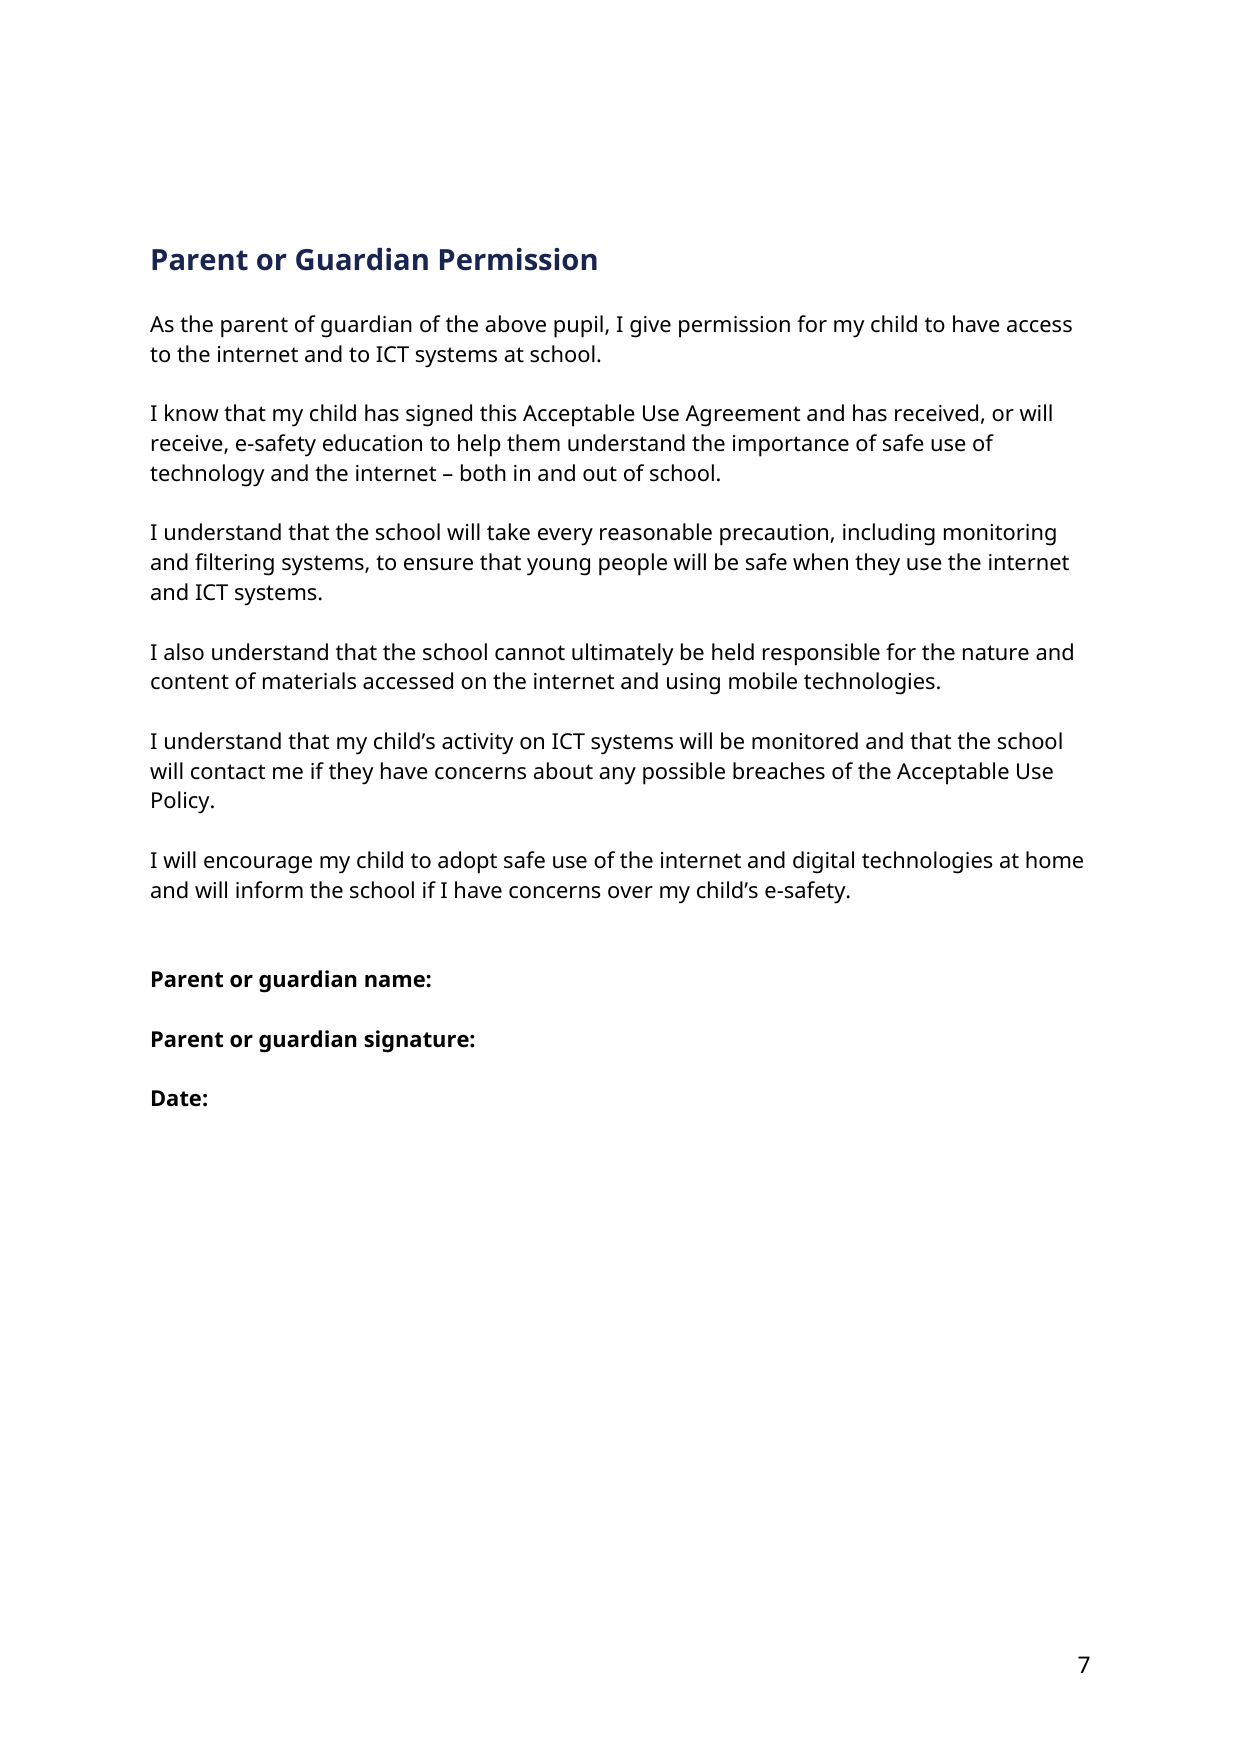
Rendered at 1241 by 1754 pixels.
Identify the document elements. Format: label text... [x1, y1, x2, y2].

text I understand that my child’s activity on ICT systems will be monitored and that the school will contact me if they have concerns about any possible breaches of the Acceptable Use Policy. [150, 726, 1090, 815]
text I understand that the school will take every reasonable precaution, including monitoring and filtering systems, to ensure that young people will be safe when they use the internet and ICT systems. [150, 517, 1090, 607]
text Parent or guardian name: [150, 964, 1090, 994]
text Date: [150, 1083, 1090, 1113]
text I also understand that the school cannot ultimately be held responsible for the nature and content of materials accessed on the internet and using mobile technologies. [150, 637, 1090, 696]
text I will encourage my child to adopt safe use of the internet and digital technologies at home and will inform the school if I have concerns over my child’s e-safety. [150, 845, 1090, 905]
text I know that my child has signed this Acceptable Use Agreement and has received, or will receive, e-safety education to help them understand the importance of safe use of technology and the internet – both in and out of school. [150, 398, 1090, 488]
title Parent or Guardian Permission [150, 239, 1090, 279]
text As the parent of guardian of the above pupil, I give permission for my child to have access to the internet and to ICT systems at school. [150, 309, 1090, 368]
text Parent or guardian signature: [150, 1024, 1090, 1054]
